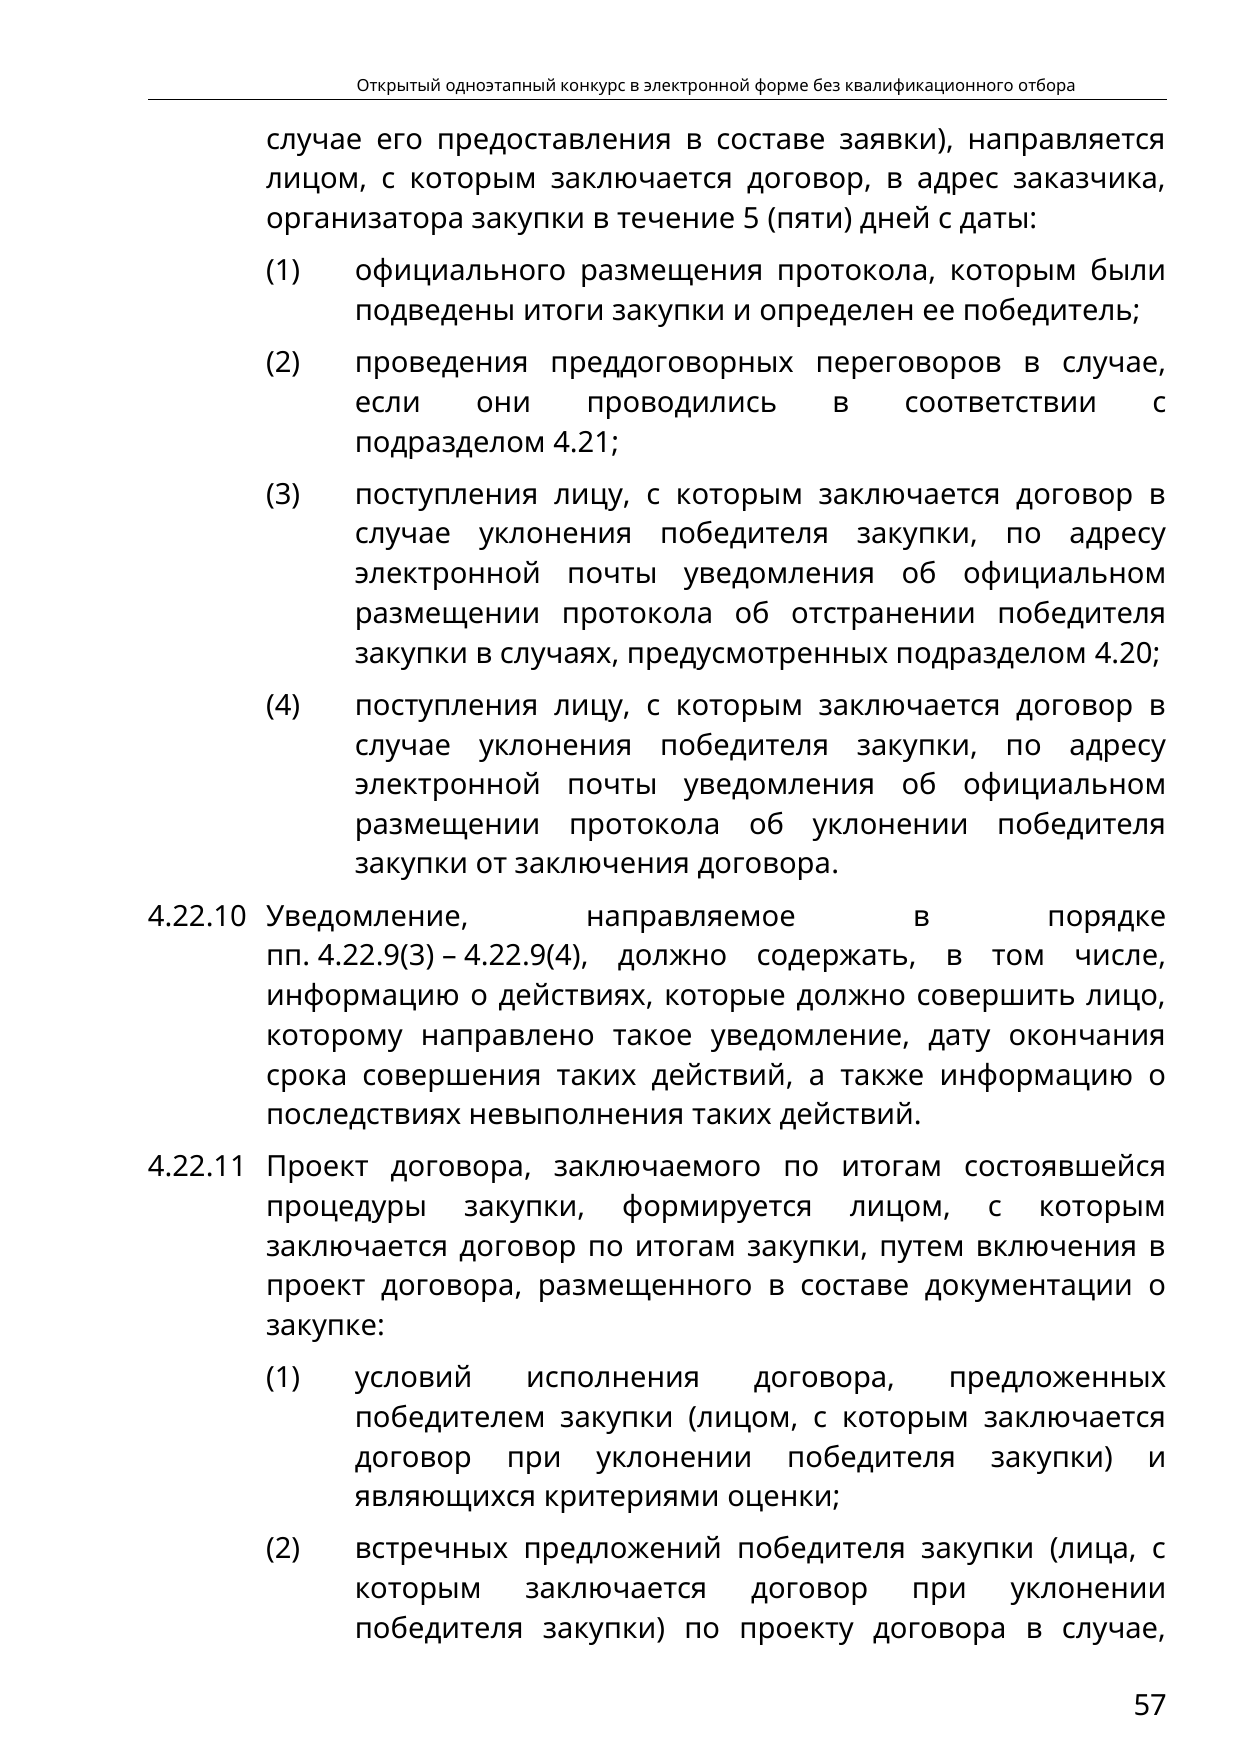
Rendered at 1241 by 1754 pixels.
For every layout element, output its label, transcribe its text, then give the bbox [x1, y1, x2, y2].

text поступления лицу, с которым заключается договор в случае уклонения победителя закупки, по адресу электронной почты уведомления об официальном размещении протокола об уклонении победителя закупки от заключения договора. [266, 684, 1167, 882]
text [266, 1528, 1167, 1647]
text Проект договора, заключаемого по итогам состоявшейся процедуры закупки, формируется лицом, с которым заключается договор по итогам закупки, путем включения в проект договора, размещенного в составе документации о закупке: [148, 1146, 1167, 1344]
text проведения преддоговорных переговоров в случае, если они проводились в соответствии с подразделом 4.21; [266, 342, 1167, 461]
text Уведомление, направляемое в порядке пп. 4.22.9(3) – 4.22.9(4), должно содержать, в том числе, информацию о действиях, которые должно совершить лицо, которому направлено такое уведомление, дату окончания срока совершения таких действий, а также информацию о последствиях невыполнения таких действий. [148, 895, 1167, 1133]
text поступления лицу, с которым заключается договор в случае уклонения победителя закупки, по адресу электронной почты уведомления об официальном размещении протокола об отстранении победителя закупки в случаях, предусмотренных подразделом 4.20; [266, 473, 1167, 672]
text условий исполнения договора, предложенных победителем закупки (лицом, с которым заключается договор при уклонении победителя закупки) и являющихся критериями оценки; [266, 1357, 1167, 1515]
text официального размещения протокола, которым были подведены итоги закупки и определен ее победитель; [266, 250, 1167, 329]
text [148, 118, 1167, 237]
